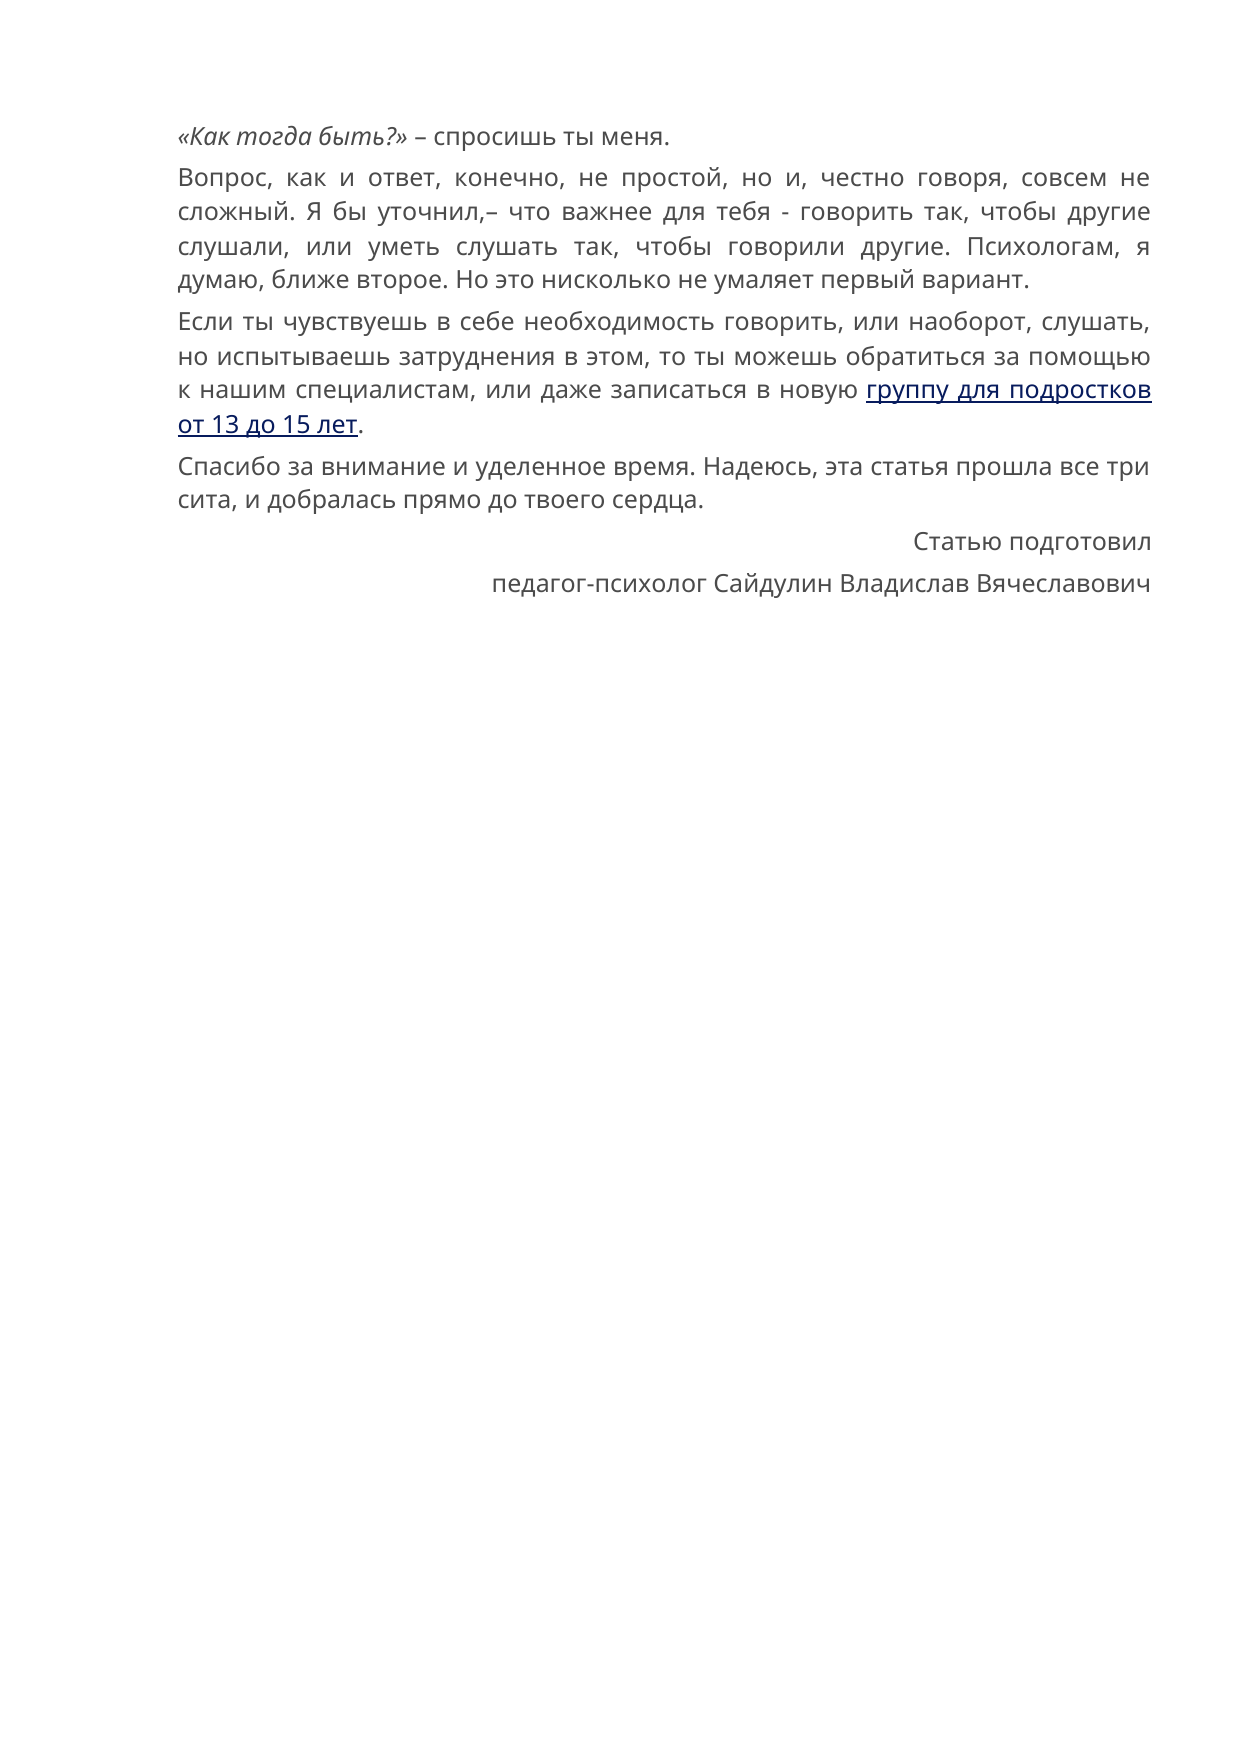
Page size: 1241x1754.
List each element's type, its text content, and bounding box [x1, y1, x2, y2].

text «Как тогда быть?» – спросишь ты меня. [177, 118, 1152, 152]
text педагог-психолог Сайдулин Владислав Вячеславович [177, 566, 1152, 600]
text Если ты чувствуешь в себе необходимость говорить, или наоборот, слушать, но испытываешь затруднения в этом, то ты можешь обратиться за помощью к нашим специалистам, или даже записаться в новую группу для подростков от 13 до 15 лет. [177, 304, 1152, 440]
text Вопрос, как и ответ, конечно, не простой, но и, честно говоря, совсем не сложный. Я бы уточнил,– что важнее для тебя - говорить так, чтобы другие слушали, или уметь слушать так, чтобы говорили другие. Психологам, я думаю, ближе второе. Но это нисколько не умаляет первый вариант. [177, 160, 1152, 296]
text Спасибо за внимание и уделенное время. Надеюсь, эта статья прошла все три сита, и добралась прямо до твоего сердца. [177, 448, 1152, 516]
text Статью подготовил [177, 524, 1152, 558]
